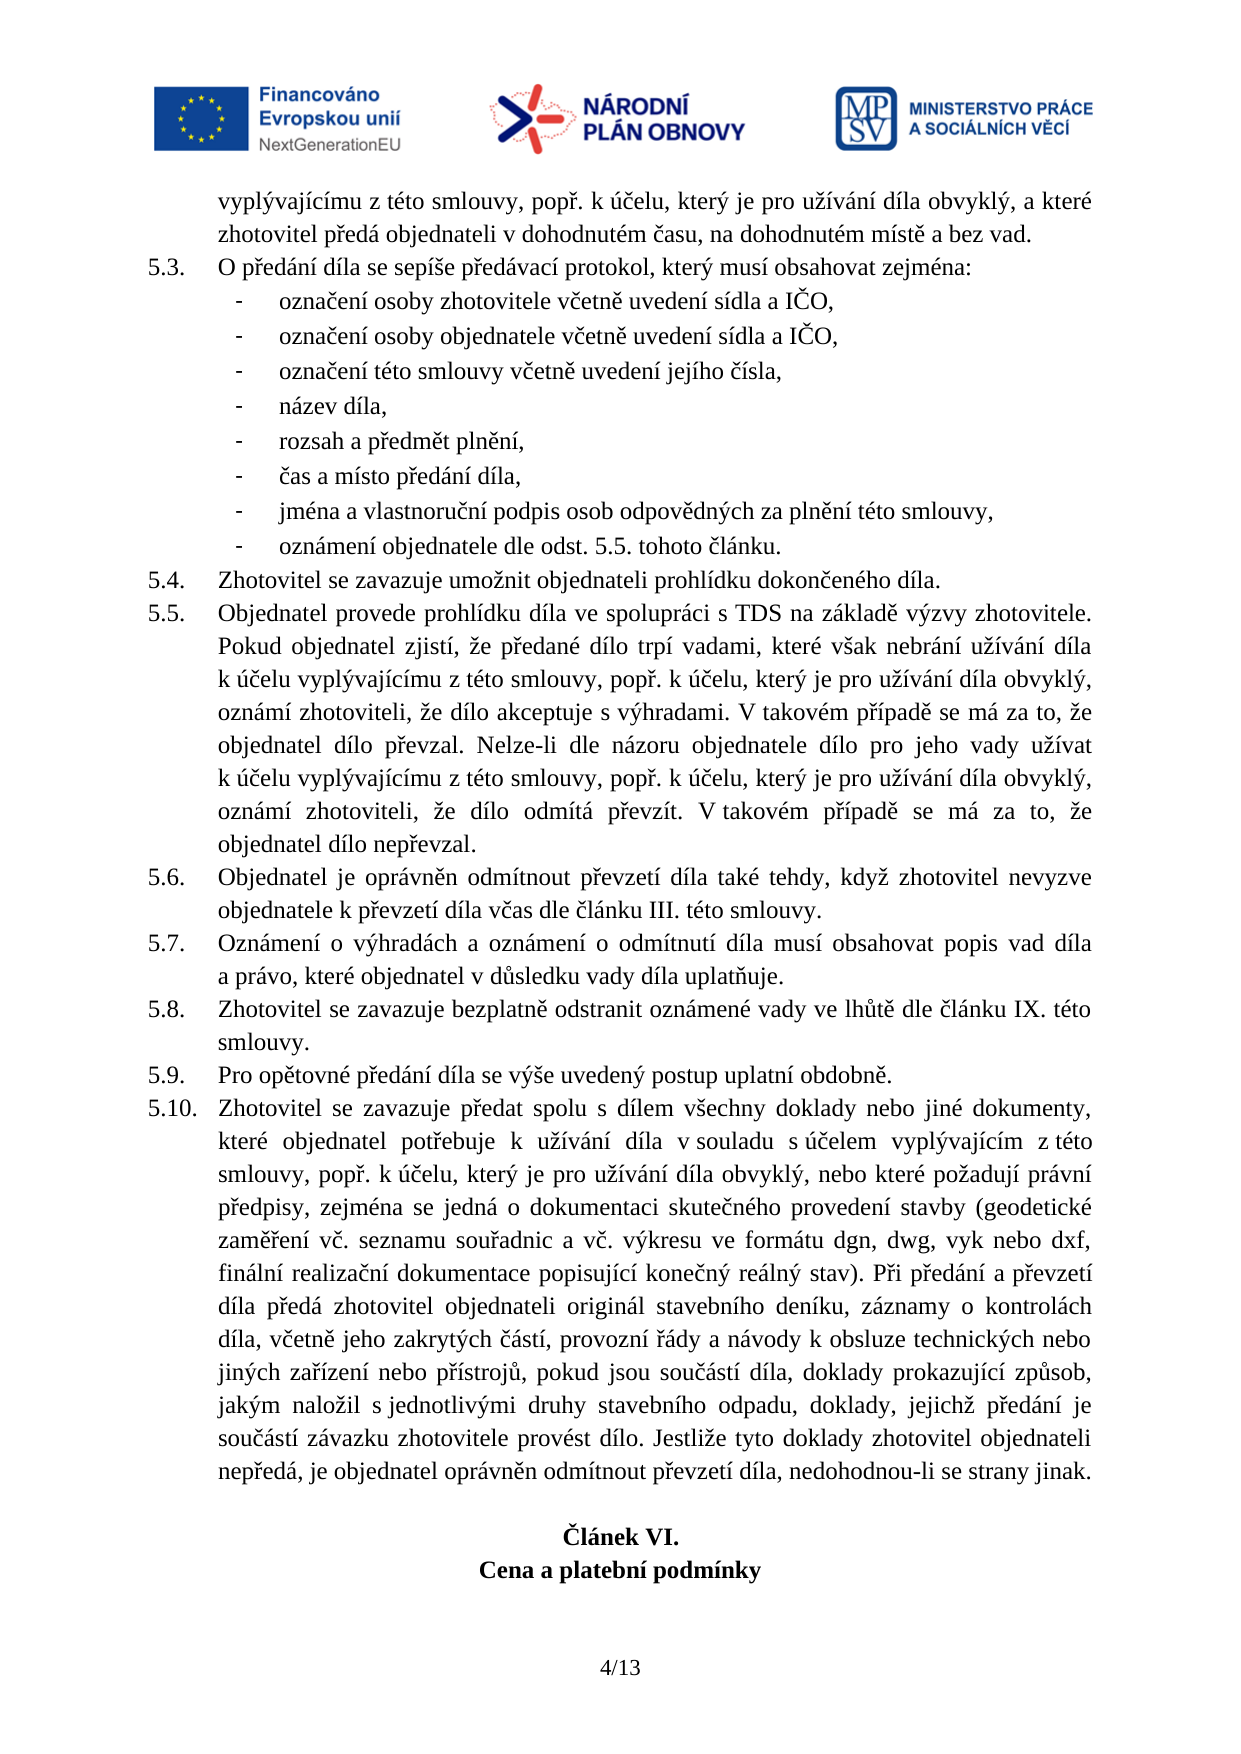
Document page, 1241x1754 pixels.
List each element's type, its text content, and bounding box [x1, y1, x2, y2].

list Zhotovitel se zavazuje umožnit objednateli prohlídku dokončeného díla. [148, 565, 1093, 594]
list označení této smlouvy včetně uvedení jejího čísla, [235, 355, 1093, 385]
list O předání díla se sepíše předávací protokol, který musí obsahovat zejména: [148, 252, 1093, 281]
list čas a místo předání díla, [235, 460, 1093, 490]
list rozsah a předmět plnění, [235, 425, 1093, 455]
list označení osoby zhotovitele včetně uvedení sídla a IČO, [235, 285, 1093, 315]
list Pro opětovné předání díla se výše uvedený postup uplatní obdobně. [148, 1060, 1093, 1089]
picture [147, 73, 1093, 166]
list jména a vlastnoruční podpis osob odpovědných za plnění této smlouvy, [235, 495, 1093, 525]
list Zhotovitel se zavazuje předat spolu s dílem všechny doklady nebo jiné dokumenty, které objednatel potřebuje k užívání díla v souladu s účelem vyplývajícím z této smlouvy, popř. k účelu, který je pro užívání díla obvyklý, nebo které požadují právní předpisy, zejména se jedná o dokumentaci skutečného provedení stavby (geodetické zaměření vč. seznamu souřadnic a vč. výkresu ve formátu dgn, dwg, vyk nebo dxf, finální realizační dokumentace popisující konečný reálný stav). Při předání a převzetí díla předá zhotovitel objednateli originál stavebního deníku, záznamy o kontrolách díla, včetně jeho zakrytých částí, provozní řády a návody k obsluze technických nebo jiných zařízení nebo přístrojů, pokud jsou součástí díla, doklady prokazující způsob, jakým naložil s jednotlivými druhy stavebního odpadu, doklady, jejichž předání je součástí závazku zhotovitele provést dílo. Jestliže tyto doklady zhotovitel objednateli nepředá, je objednatel oprávněn odmítnout převzetí díla, nedohodnou-li se strany jinak. [148, 1093, 1093, 1485]
list Objednatel je oprávněn odmítnout převzetí díla také tehdy, když zhotovitel nevyzve objednatele k převzetí díla včas dle článku III. této smlouvy. [148, 862, 1093, 924]
text Cena a platební podmínky [148, 1556, 1093, 1584]
list oznámení objednatele dle odst. 5.5. tohoto článku. [235, 530, 1093, 560]
list název díla, [235, 390, 1093, 420]
list označení osoby objednatele včetně uvedení sídla a IČO, [235, 320, 1093, 350]
list Objednatel provede prohlídku díla ve spolupráci s TDS na základě výzvy zhotovitele. Pokud objednatel zjistí, že předané dílo trpí vadami, které však nebrání užívání díla k účelu vyplývajícímu z této smlouvy, popř. k účelu, který je pro užívání díla obvyklý, oznámí zhotoviteli, že dílo akceptuje s výhradami. V takovém případě se má za to, že objednatel dílo převzal. Nelze-li dle názoru objednatele dílo pro jeho vady užívat k účelu vyplývajícímu z této smlouvy, popř. k účelu, který je pro užívání díla obvyklý, oznámí zhotoviteli, že dílo odmítá převzít. V takovém případě se má za to, že objednatel dílo nepřevzal. [148, 598, 1093, 858]
list Oznámení o výhradách a oznámení o odmítnutí díla musí obsahovat popis vad díla a právo, které objednatel v důsledku vady díla uplatňuje. [148, 928, 1093, 990]
list Zhotovitel se zavazuje bezplatně odstranit oznámené vady ve lhůtě dle článku IX. této smlouvy. [148, 994, 1093, 1056]
